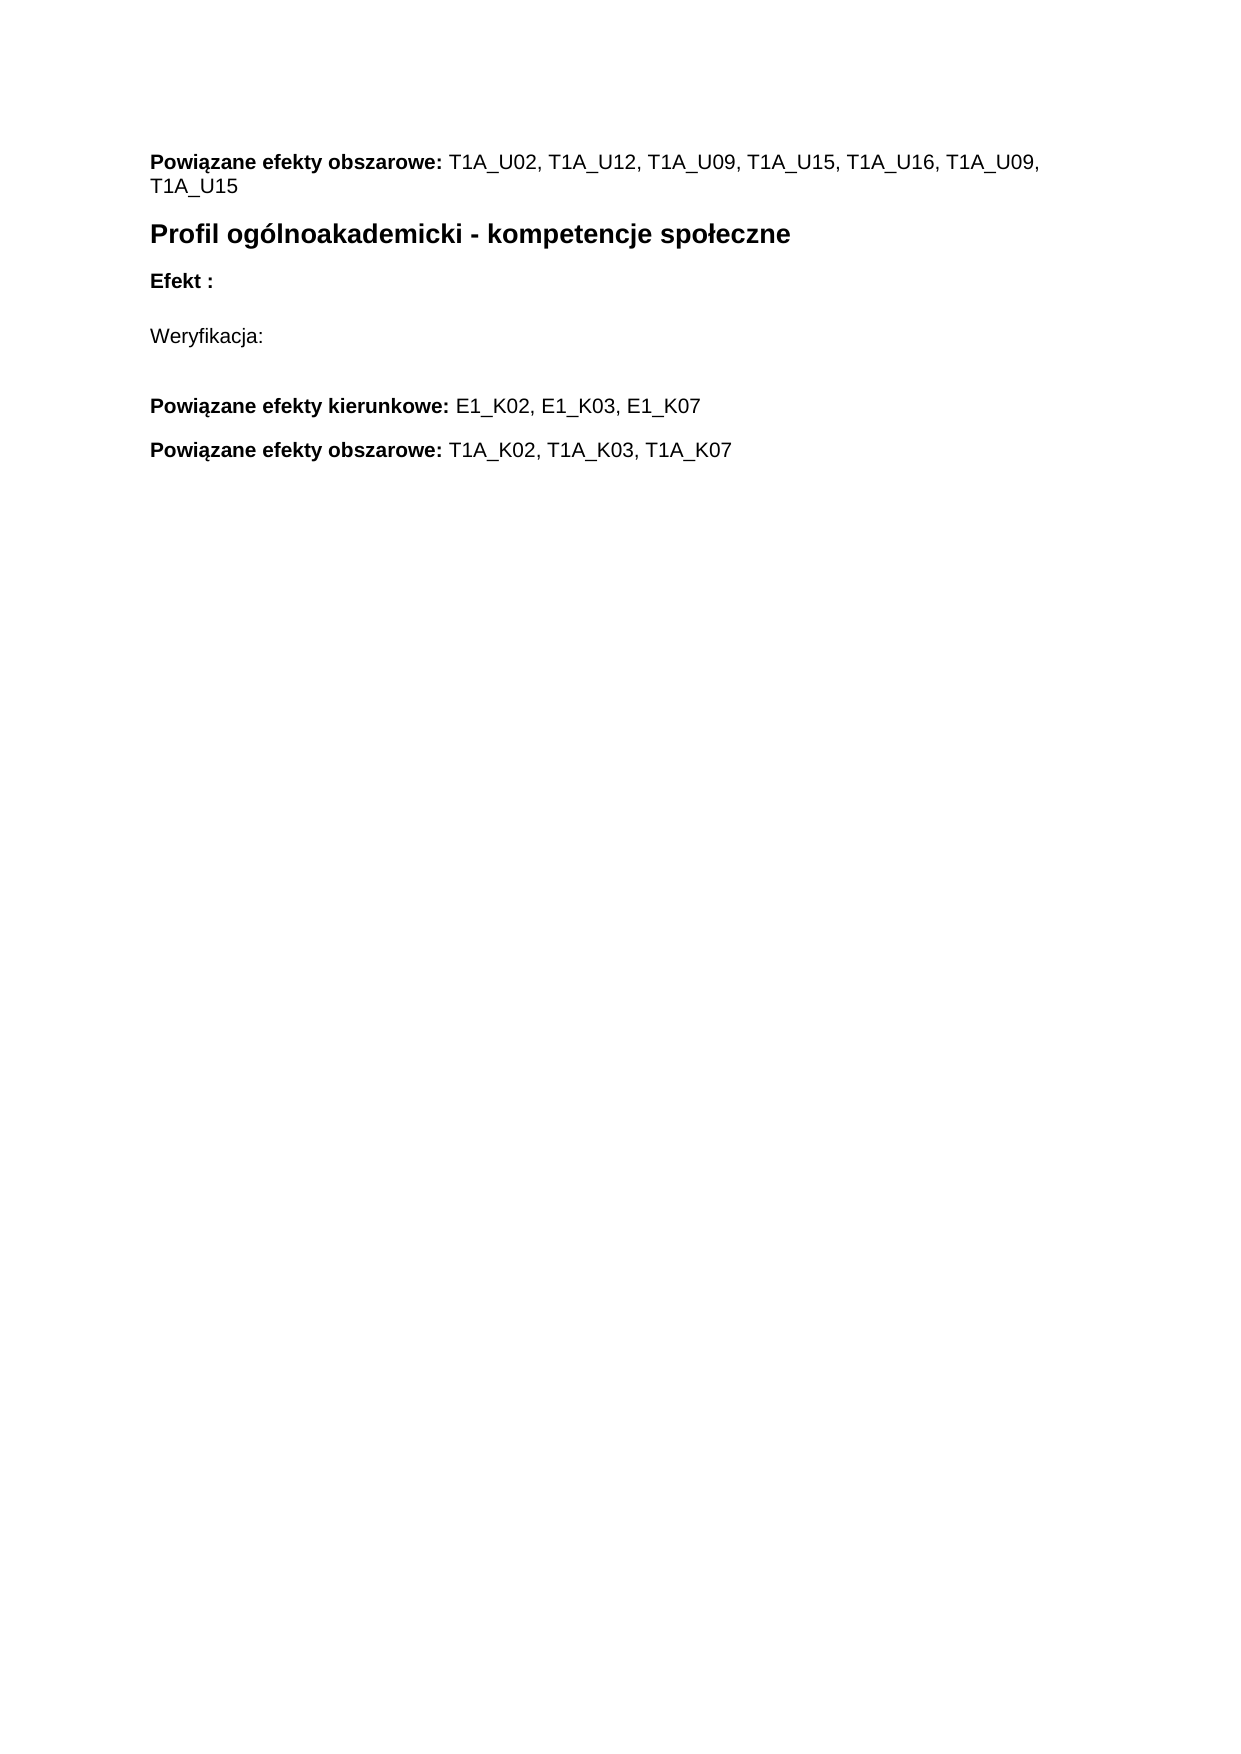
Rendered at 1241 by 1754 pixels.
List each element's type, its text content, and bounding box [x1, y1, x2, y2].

text Powiązane efekty obszarowe: T1A_U02, T1A_U12, T1A_U09, T1A_U15, T1A_U16, T1A_U09, T1A_U15 [150, 150, 1090, 198]
subtitle Profil ogólnoakademicki - kompetencje społeczne [150, 218, 1090, 249]
text Powiązane efekty obszarowe: T1A_K02, T1A_K03, T1A_K07 [150, 437, 1090, 461]
text Efekt : [150, 269, 1090, 293]
text Weryfikacja: [150, 324, 1090, 348]
text Powiązane efekty kierunkowe: E1_K02, E1_K03, E1_K07 [150, 394, 1090, 418]
